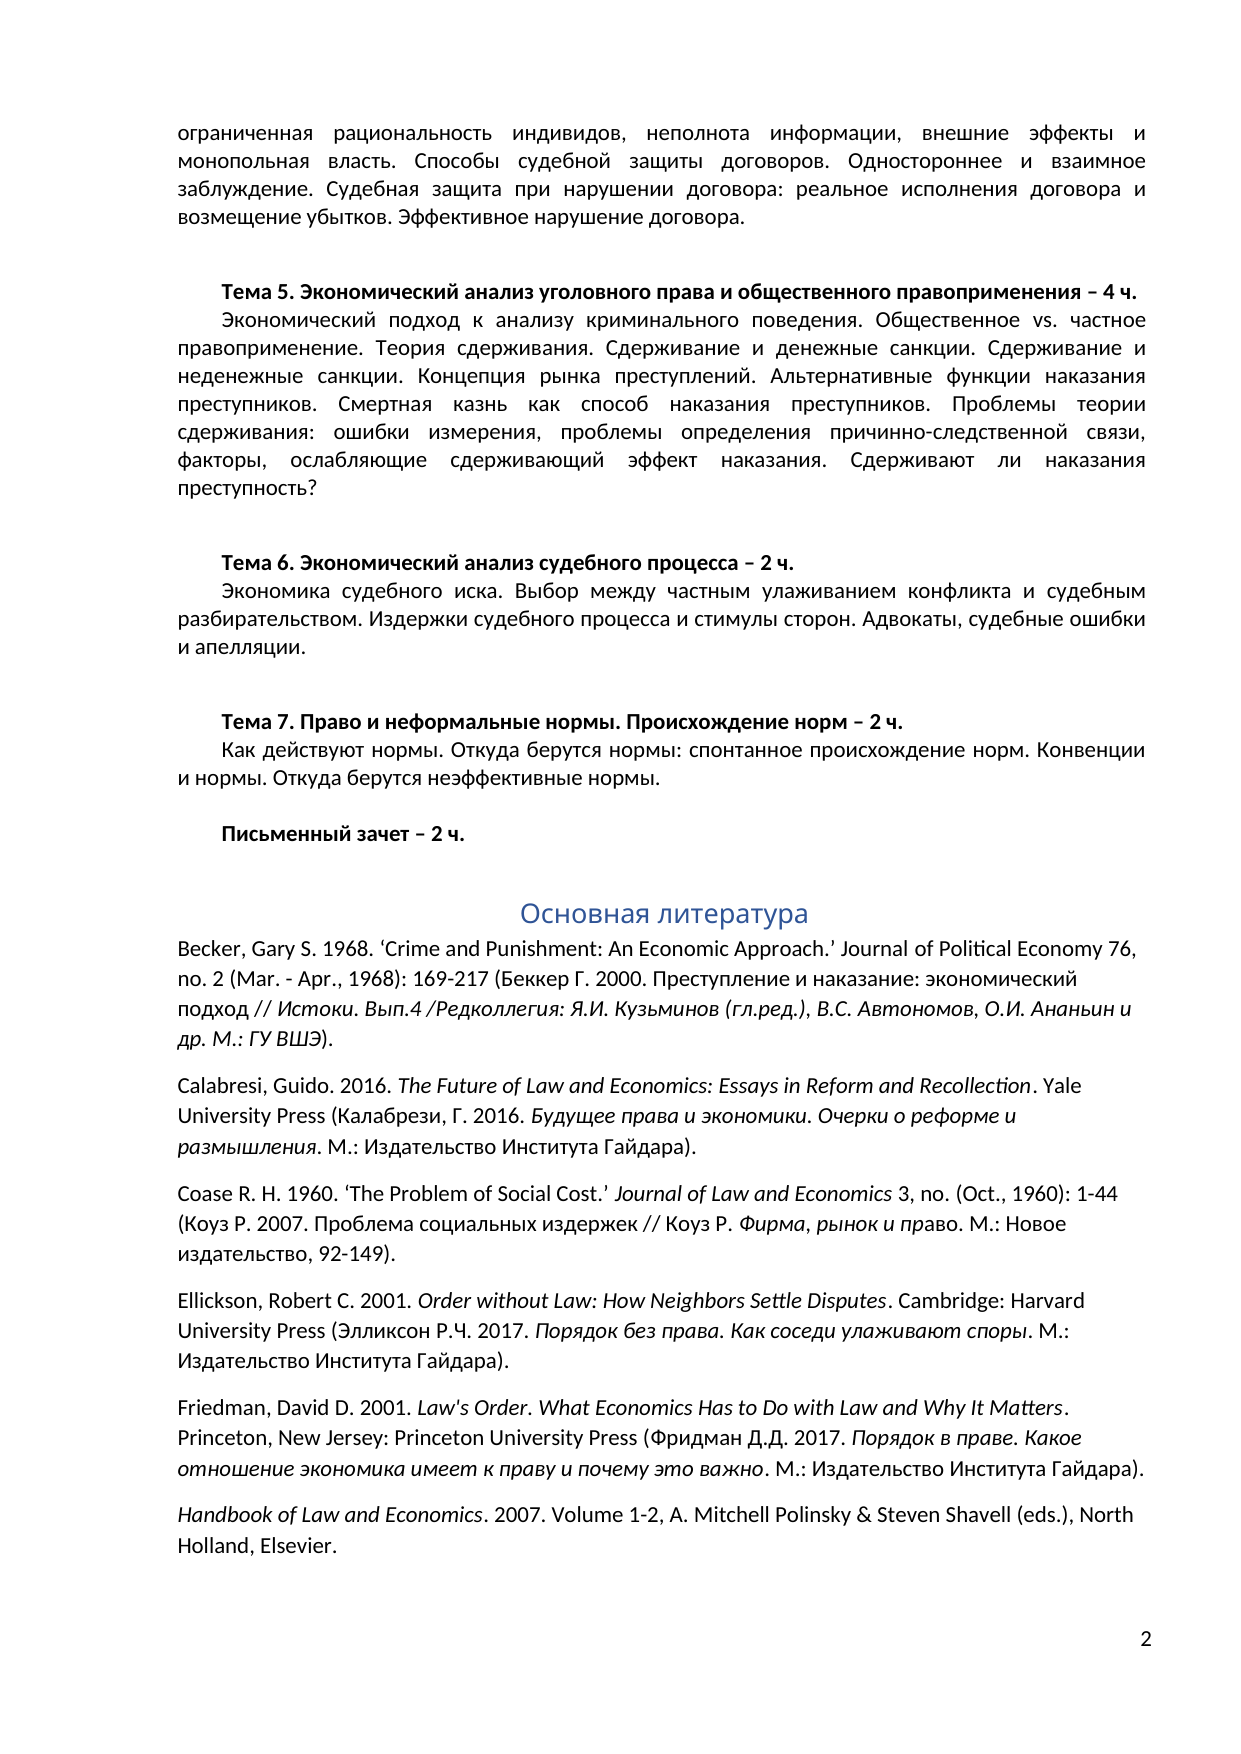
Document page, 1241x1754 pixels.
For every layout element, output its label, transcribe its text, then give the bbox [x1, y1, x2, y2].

text Ellickson, Robert C. 2001. Order without Law: How Neighbors Settle Disputes. Cambridge: Harvard University Press (Элликсон Р.Ч. 2017. Порядок без права. Как соседи улаживают споры. М.: Издательство Института Гайдара). [177, 1286, 1152, 1374]
text Письменный зачет – 2 ч. [177, 819, 1147, 847]
text Экономика судебного иска. Выбор между частным улаживанием конфликта и судебным разбирательством. Издержки судебного процесса и стимулы сторон. Адвокаты, судебные ошибки и апелляции. [177, 576, 1147, 660]
text Becker, Gary S. 1968. ‘Crime and Punishment: An Economic Approach.’ Journal of Political Economy 76, no. 2 (Mar. - Apr., 1968): 169-217 (Беккер Г. 2000. Преступление и наказание: экономический подход // Истоки. Вып.4 /Редколлегия: Я.И. Кузьминов (гл.ред.), В.С. Автономов, О.И. Ананьин и др. М.: ГУ ВШЭ). [177, 934, 1152, 1052]
subtitle Основная литература [177, 894, 1152, 931]
text Тема 7. Право и неформальные нормы. Происхождение норм – 2 ч. [177, 707, 1147, 735]
text Coase R. H. 1960. ‘The Problem of Social Cost.’ Journal of Law and Economics 3, no. (Oct., 1960): 1-44 (Коуз Р. 2007. Проблема социальных издержек // Коуз Р. Фирма, рынок и право. М.: Новое издательство, 92-149). [177, 1179, 1152, 1267]
text Handbook of Law and Economics. 2007. Volume 1-2, A. Mitchell Polinsky & Steven Shavell (eds.), North Holland, Elsevier. [177, 1501, 1152, 1559]
text Тема 6. Экономический анализ судебного процесса – 2 ч. [177, 548, 1147, 576]
text Экономический подход к анализу криминального поведения. Общественное vs. частное правоприменение. Теория сдерживания. Сдерживание и денежные санкции. Сдерживание и неденежные санкции. Концепция рынка преступлений. Альтернативные функции наказания преступников. Смертная казнь как способ наказания преступников. Проблемы теории сдерживания: ошибки измерения, проблемы определения причинно-следственной связи, факторы, ослабляющие сдерживающий эффект наказания. Сдерживают ли наказания преступность? [177, 305, 1147, 501]
text Тема 5. Экономический анализ уголовного права и общественного правоприменения – 4 ч. [177, 277, 1147, 305]
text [177, 118, 1147, 230]
text Calabresi, Guido. 2016. The Future of Law and Economics: Essays in Reform and Recollection. Yale University Press (Калабрези, Г. 2016. Будущее права и экономики. Очерки о реформе и размышления. М.: Издательство Института Гайдара). [177, 1071, 1152, 1160]
text Как действуют нормы. Откуда берутся нормы: спонтанное происхождение норм. Конвенции и нормы. Откуда берутся неэффективные нормы. [177, 735, 1147, 791]
text Friedman, David D. 2001. Law's Order. What Economics Has to Do with Law and Why It Matters. Princeton, New Jersey: Princeton University Press (Фридман Д.Д. 2017. Порядок в праве. Какое отношение экономика имеет к праву и почему это важно. М.: Издательство Института Гайдара). [177, 1393, 1152, 1482]
